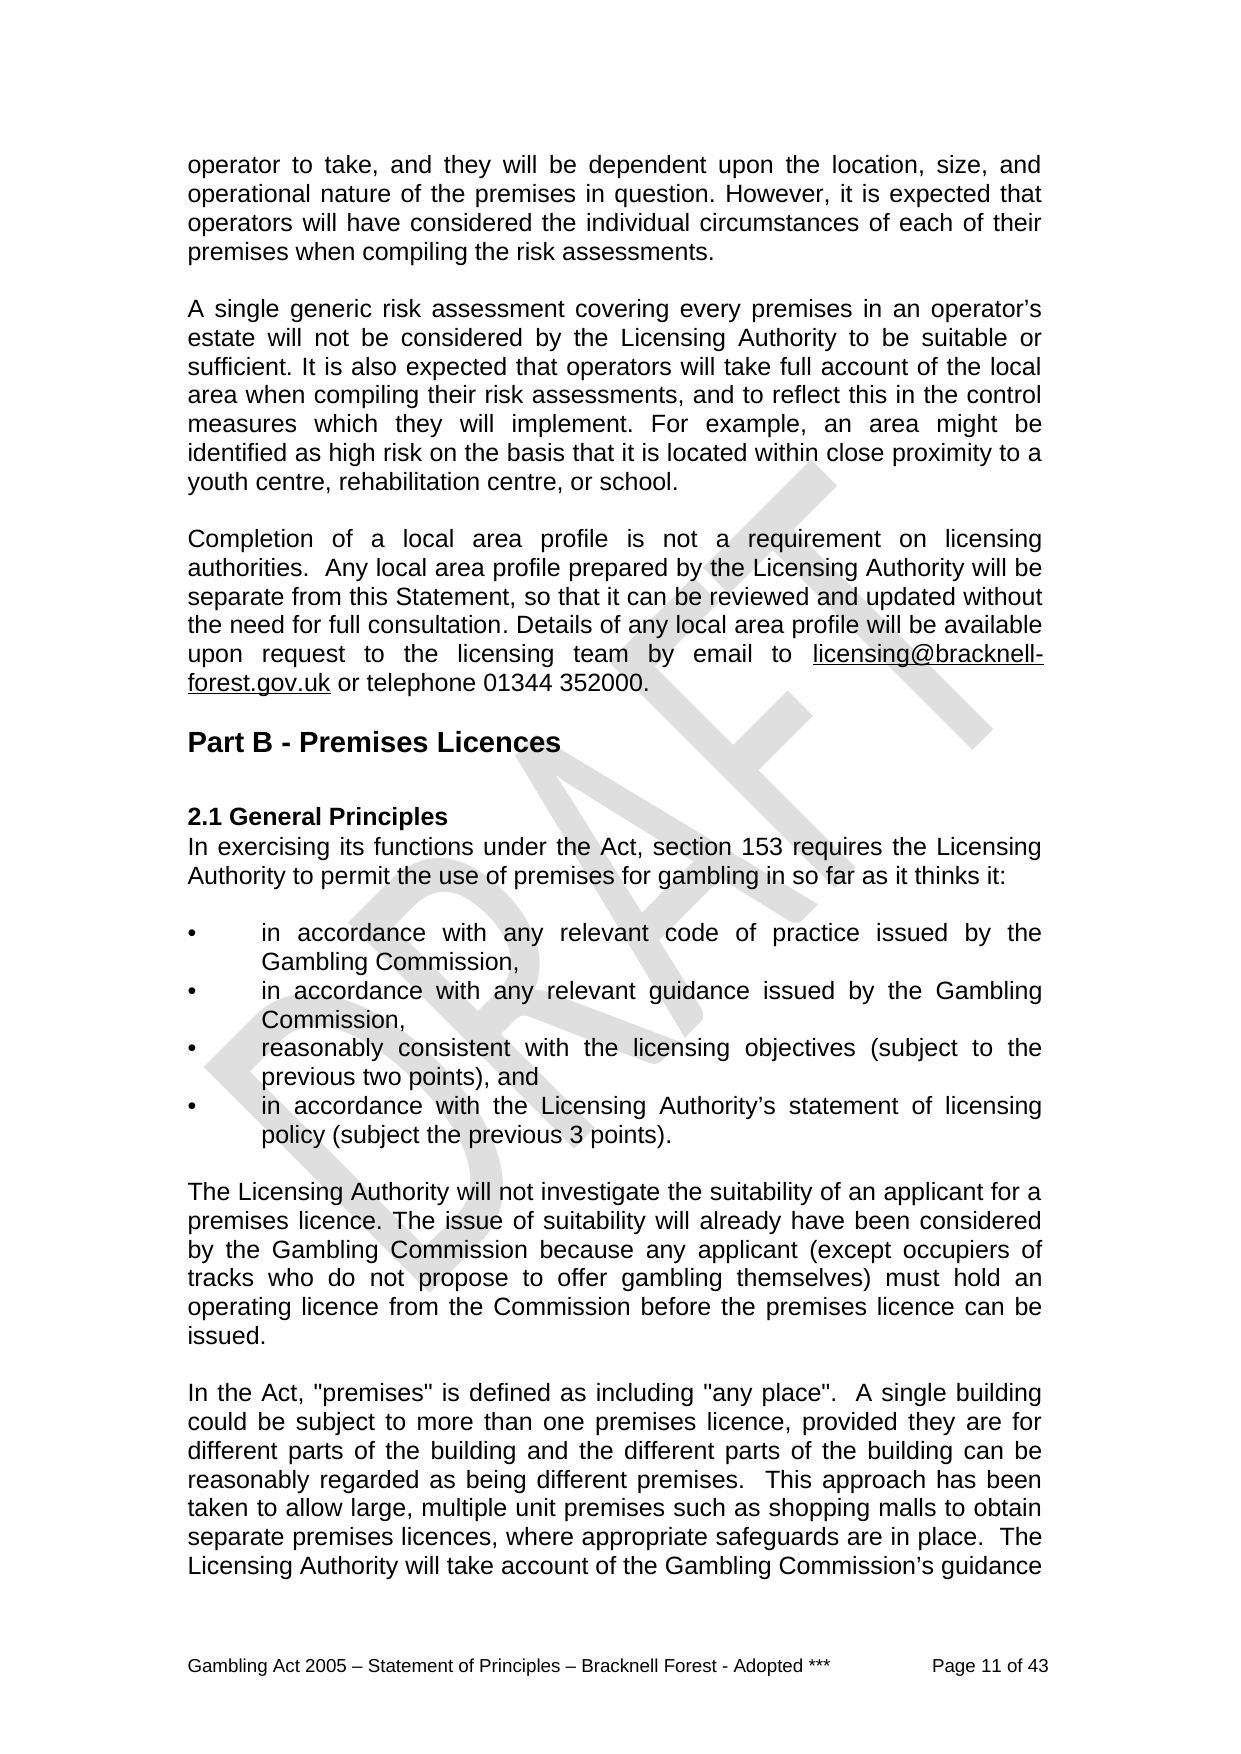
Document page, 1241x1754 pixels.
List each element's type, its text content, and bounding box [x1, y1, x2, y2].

list in accordance with the Licensing Authority’s statement of licensing policy (subject the previous 3 points). [187, 1091, 1044, 1148]
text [187, 150, 1044, 265]
list in accordance with any relevant code of practice issued by the Gambling Commission, [187, 918, 1044, 976]
list reasonably consistent with the licensing objectives (subject to the previous two points), and [187, 1033, 1044, 1091]
text The Licensing Authority will not investigate the suitability of an applicant for a premises licence. The issue of suitability will already have been considered by the Gambling Commission because any applicant (except occupiers of tracks who do not propose to offer gambling themselves) must hold an operating licence from the Commission before the premises licence can be issued. [187, 1177, 1044, 1349]
text In exercising its functions under the Act, section 153 requires the Licensing Authority to permit the use of premises for gambling in so far as it thinks it: [187, 832, 1044, 889]
list in accordance with any relevant guidance issued by the Gambling Commission, [187, 976, 1044, 1033]
text A single generic risk assessment covering every premises in an operator’s estate will not be considered by the Licensing Authority to be suitable or sufficient. It is also expected that operators will take full account of the local area when compiling their risk assessments, and to reflect this in the control measures which they will implement. For example, an area might be identified as high risk on the basis that it is located within close proximity to a youth centre, rehabilitation centre, or school. [187, 294, 1044, 495]
subtitle Part B - Premises Licences [187, 725, 1044, 759]
text Completion of a local area profile is not a requirement on licensing authorities. Any local area profile prepared by the Licensing Authority will be separate from this Statement, so that it can be reviewed and updated without the need for full consultation. Details of any local area profile will be available upon request to the licensing team by email to licensing@bracknell-forest.gov.uk or telephone 01344 352000. [187, 524, 1044, 697]
subtitle 2.1 General Principles [187, 802, 1044, 831]
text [187, 1378, 1044, 1579]
